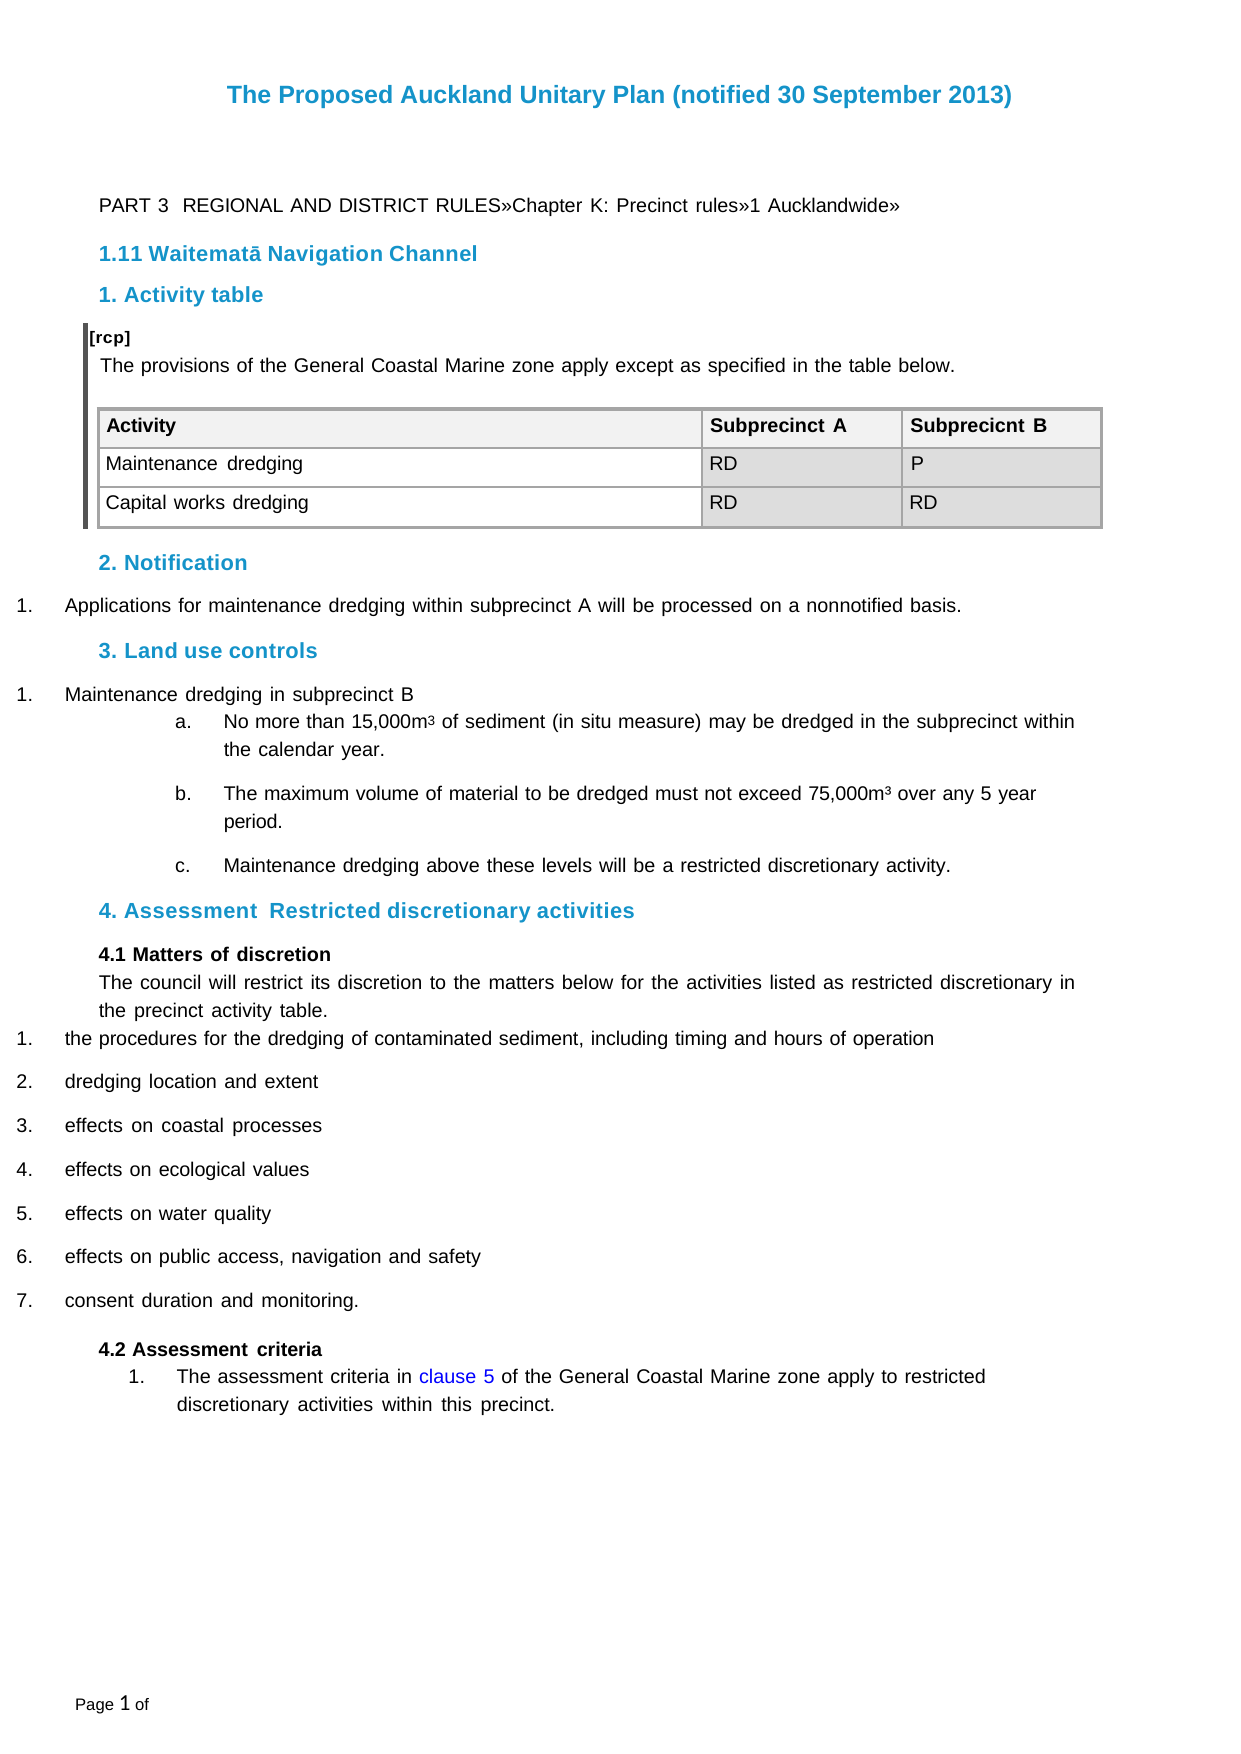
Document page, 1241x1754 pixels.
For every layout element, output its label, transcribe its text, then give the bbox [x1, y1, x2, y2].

text The provisions of the General Coastal Marine zone apply except as specified in the table below. [100, 354, 1117, 377]
list effects on water quality [16, 1202, 1117, 1224]
subtitle Assessment criteria [98, 1337, 1117, 1360]
table_cell RD [703, 449, 901, 486]
subtitle 1.11 Waitematā Navigation Channel [98, 241, 1117, 267]
list Maintenance dredging in sub­precinct B [16, 682, 1117, 705]
list Maintenance dredging above these levels will be a restricted discretionary activity. [175, 853, 1117, 876]
subtitle Assessment ­ Restricted discretionary activities [98, 898, 1117, 924]
list dredging location and extent [16, 1070, 1117, 1093]
list The maximum volume of material to be dredged must not exceed 75,000m³ over any 5 year period. [175, 782, 1043, 833]
text The council will restrict its discretion to the matters below for the activities listed as restricted discretionary in the precinct activity table. [98, 971, 1082, 1021]
text [rcp] [89, 328, 1117, 347]
list effects on coastal processes [16, 1114, 1117, 1137]
list The assessment criteria in clause 5 of the General Coastal Marine zone apply to restricted discretionary activities within this precinct. [128, 1365, 993, 1416]
subtitle Notification [98, 549, 1117, 574]
list No more than 15,000m3 of sediment (in situ measure) may be dredged in the sub­precinct within the calendar year. [175, 710, 1090, 761]
subtitle Matters of discretion [98, 943, 1117, 965]
list effects on ecological values [16, 1158, 1117, 1181]
list the procedures for the dredging of contaminated sediment, including timing and hours of operation [16, 1027, 1117, 1049]
list effects on public access, navigation and safety [16, 1245, 1117, 1268]
text PART 3 ­ REGIONAL AND DISTRICT RULES»Chapter K: Precinct rules»1 Auckland­wide» [98, 193, 1117, 216]
table_header Sub­precinct A [703, 411, 901, 447]
table_cell RD [703, 488, 901, 526]
list Activity table [98, 282, 1117, 307]
table_cell RD [903, 488, 1100, 526]
table_cell Maintenance dredging [100, 449, 701, 486]
table_cell Capital works dredging [100, 488, 701, 526]
list consent duration and monitoring. [16, 1289, 1117, 1312]
list Applications for maintenance dredging within sub­precinct A will be processed on a non­notified basis. [16, 593, 1117, 616]
table_header Activity [100, 411, 701, 447]
table_cell P [903, 449, 1100, 486]
subtitle Land use controls [98, 638, 1117, 663]
table_header Sub­precicnt B [903, 411, 1100, 447]
